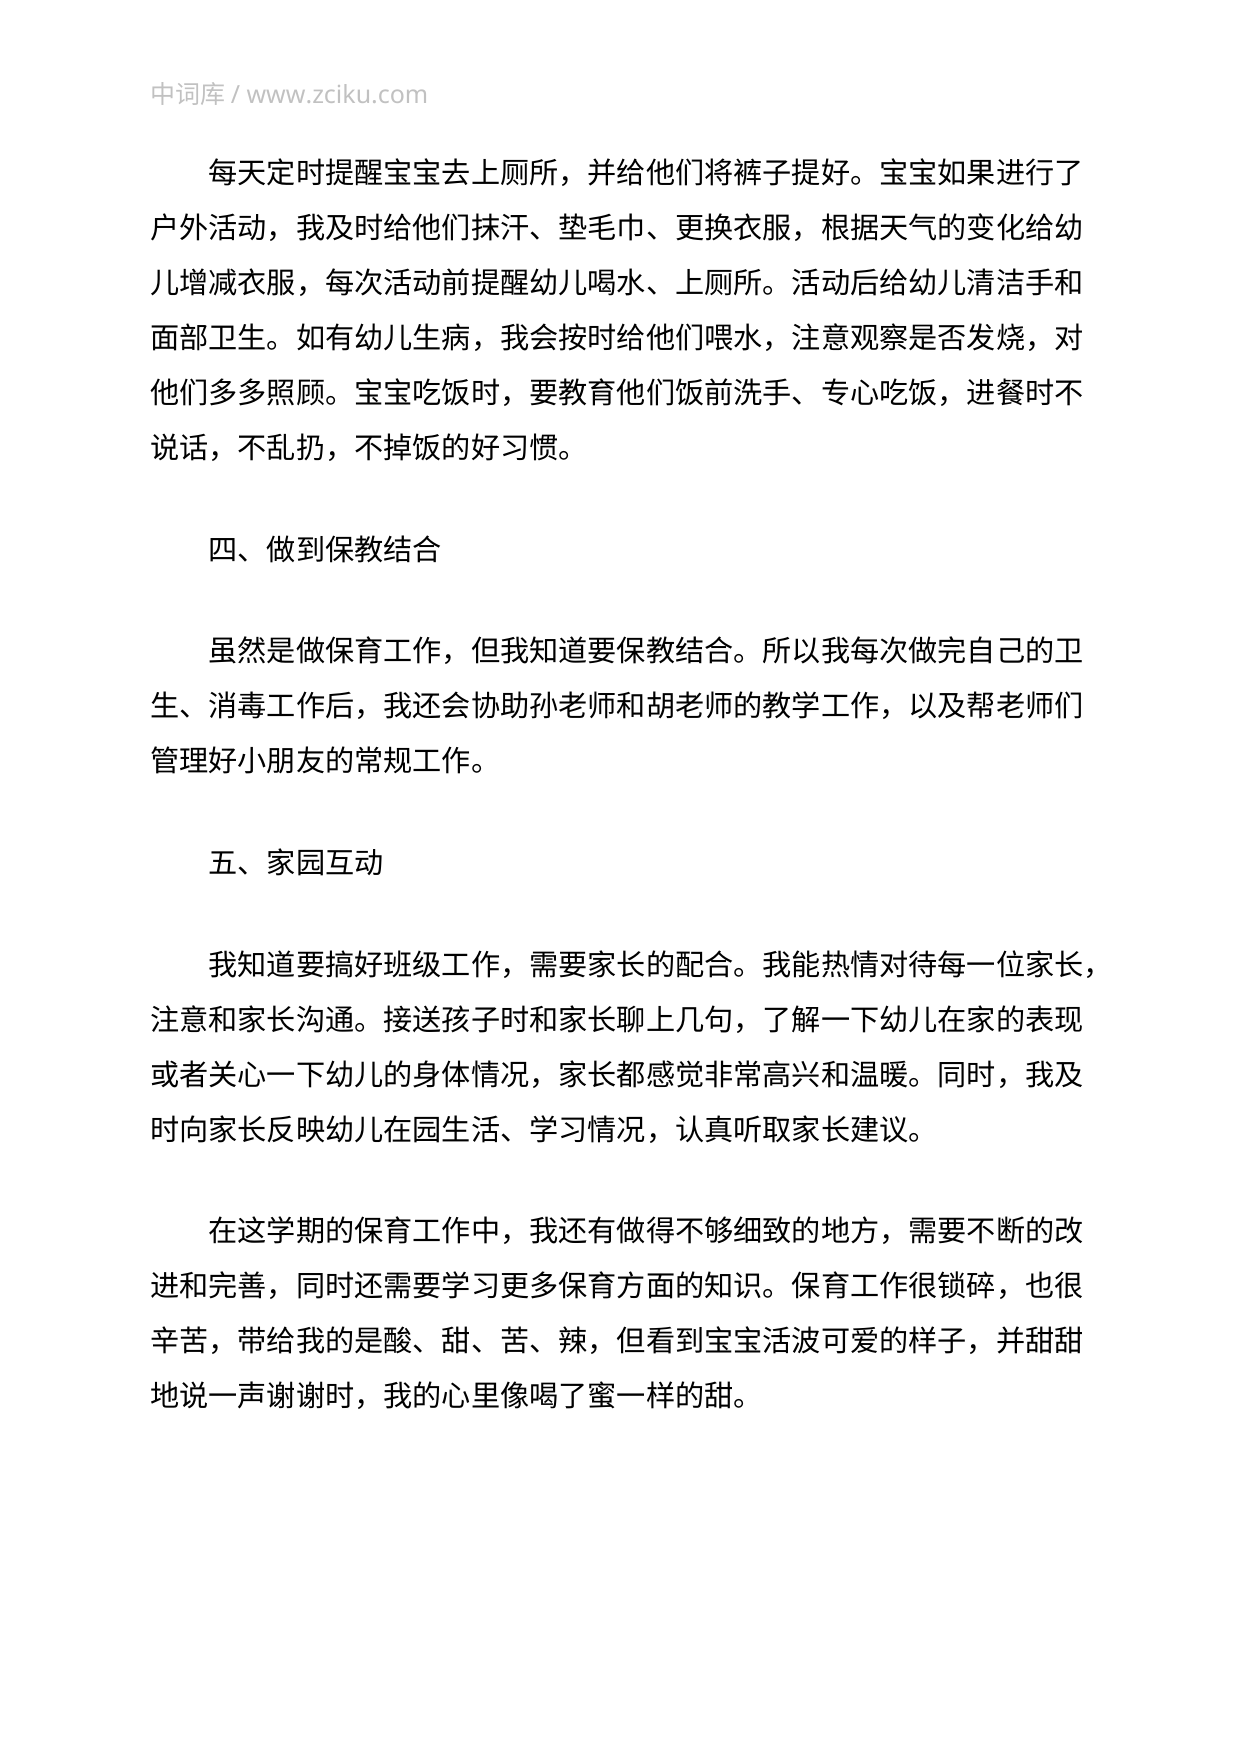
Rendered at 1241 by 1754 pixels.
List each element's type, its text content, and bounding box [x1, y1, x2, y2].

text 我知道要搞好班级工作，需要家长的配合。我能热情对待每一位家长，注意和家长沟通。接送孩子时和家长聊上几句，了解一下幼儿在家的表现或者关心一下幼儿的身体情况，家长都感觉非常高兴和温暖。同时，我及时向家长反映幼儿在园生活、学习情况，认真听取家长建议。 [150, 941, 1090, 1148]
text 在这学期的保育工作中，我还有做得不够细致的地方，需要不断的改进和完善，同时还需要学习更多保育方面的知识。保育工作很锁碎，也很辛苦，带给我的是酸、甜、苦、辣，但看到宝宝活波可爱的样子，并甜甜地说一声谢谢时，我的心里像喝了蜜一样的甜。 [150, 1208, 1090, 1415]
text 每天定时提醒宝宝去上厕所，并给他们将裤子提好。宝宝如果进行了户外活动，我及时给他们抹汗、垫毛巾、更换衣服，根据天气的变化给幼儿增减衣服，每次活动前提醒幼儿喝水、上厕所。活动后给幼儿清洁手和面部卫生。如有幼儿生病，我会按时给他们喂水，注意观察是否发烧，对他们多多照顾。宝宝吃饭时，要教育他们饭前洗手、专心吃饭，进餐时不说话，不乱扔，不掉饭的好习惯。 [150, 150, 1090, 467]
text 五、家园互动 [150, 839, 1090, 882]
text 四、做到保教结合 [150, 526, 1090, 568]
text 虽然是做保育工作，但我知道要保教结合。所以我每次做完自己的卫生、消毒工作后，我还会协助孙老师和胡老师的教学工作，以及帮老师们管理好小朋友的常规工作。 [150, 628, 1090, 780]
